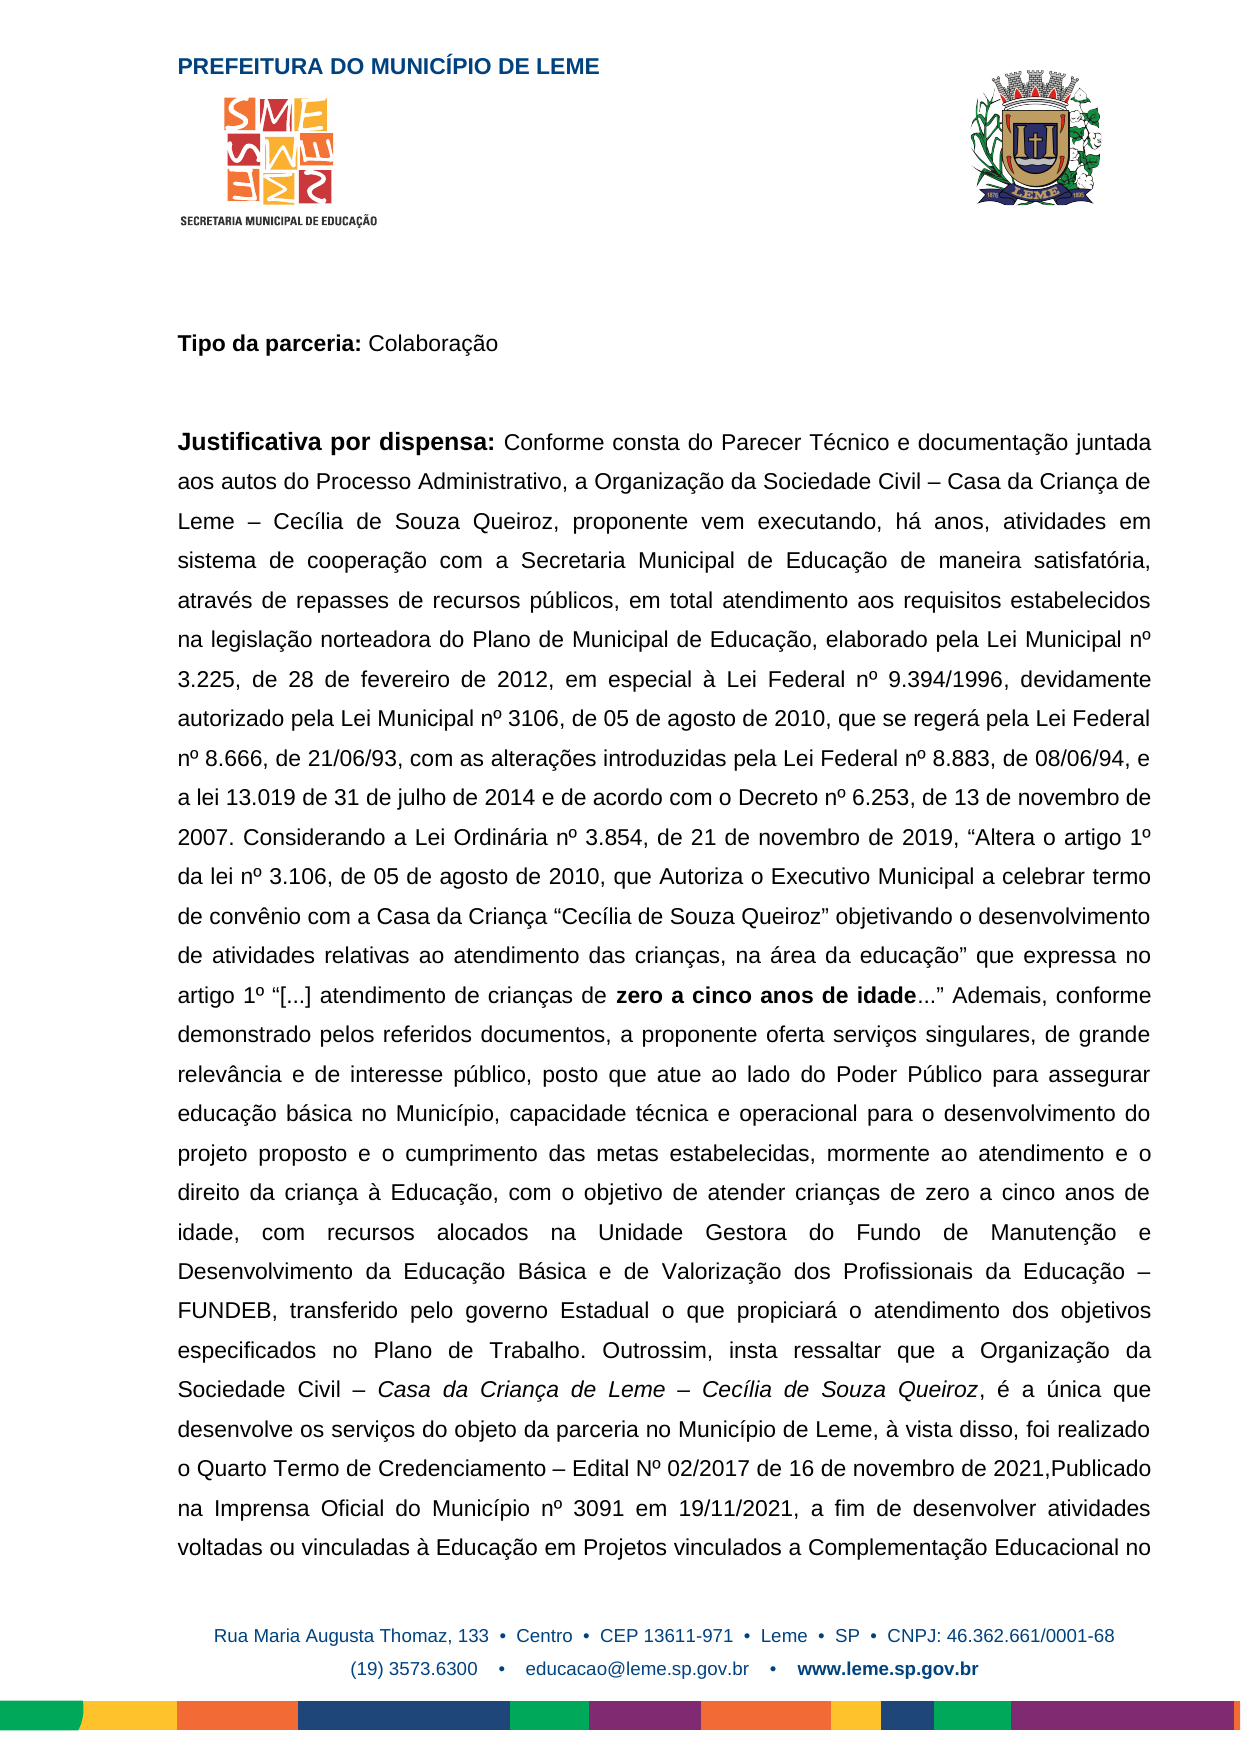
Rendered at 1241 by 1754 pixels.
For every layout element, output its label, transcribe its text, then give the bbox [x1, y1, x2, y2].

picture [970, 70, 1102, 205]
text Tipo da parceria: Colaboração [177, 329, 1152, 356]
